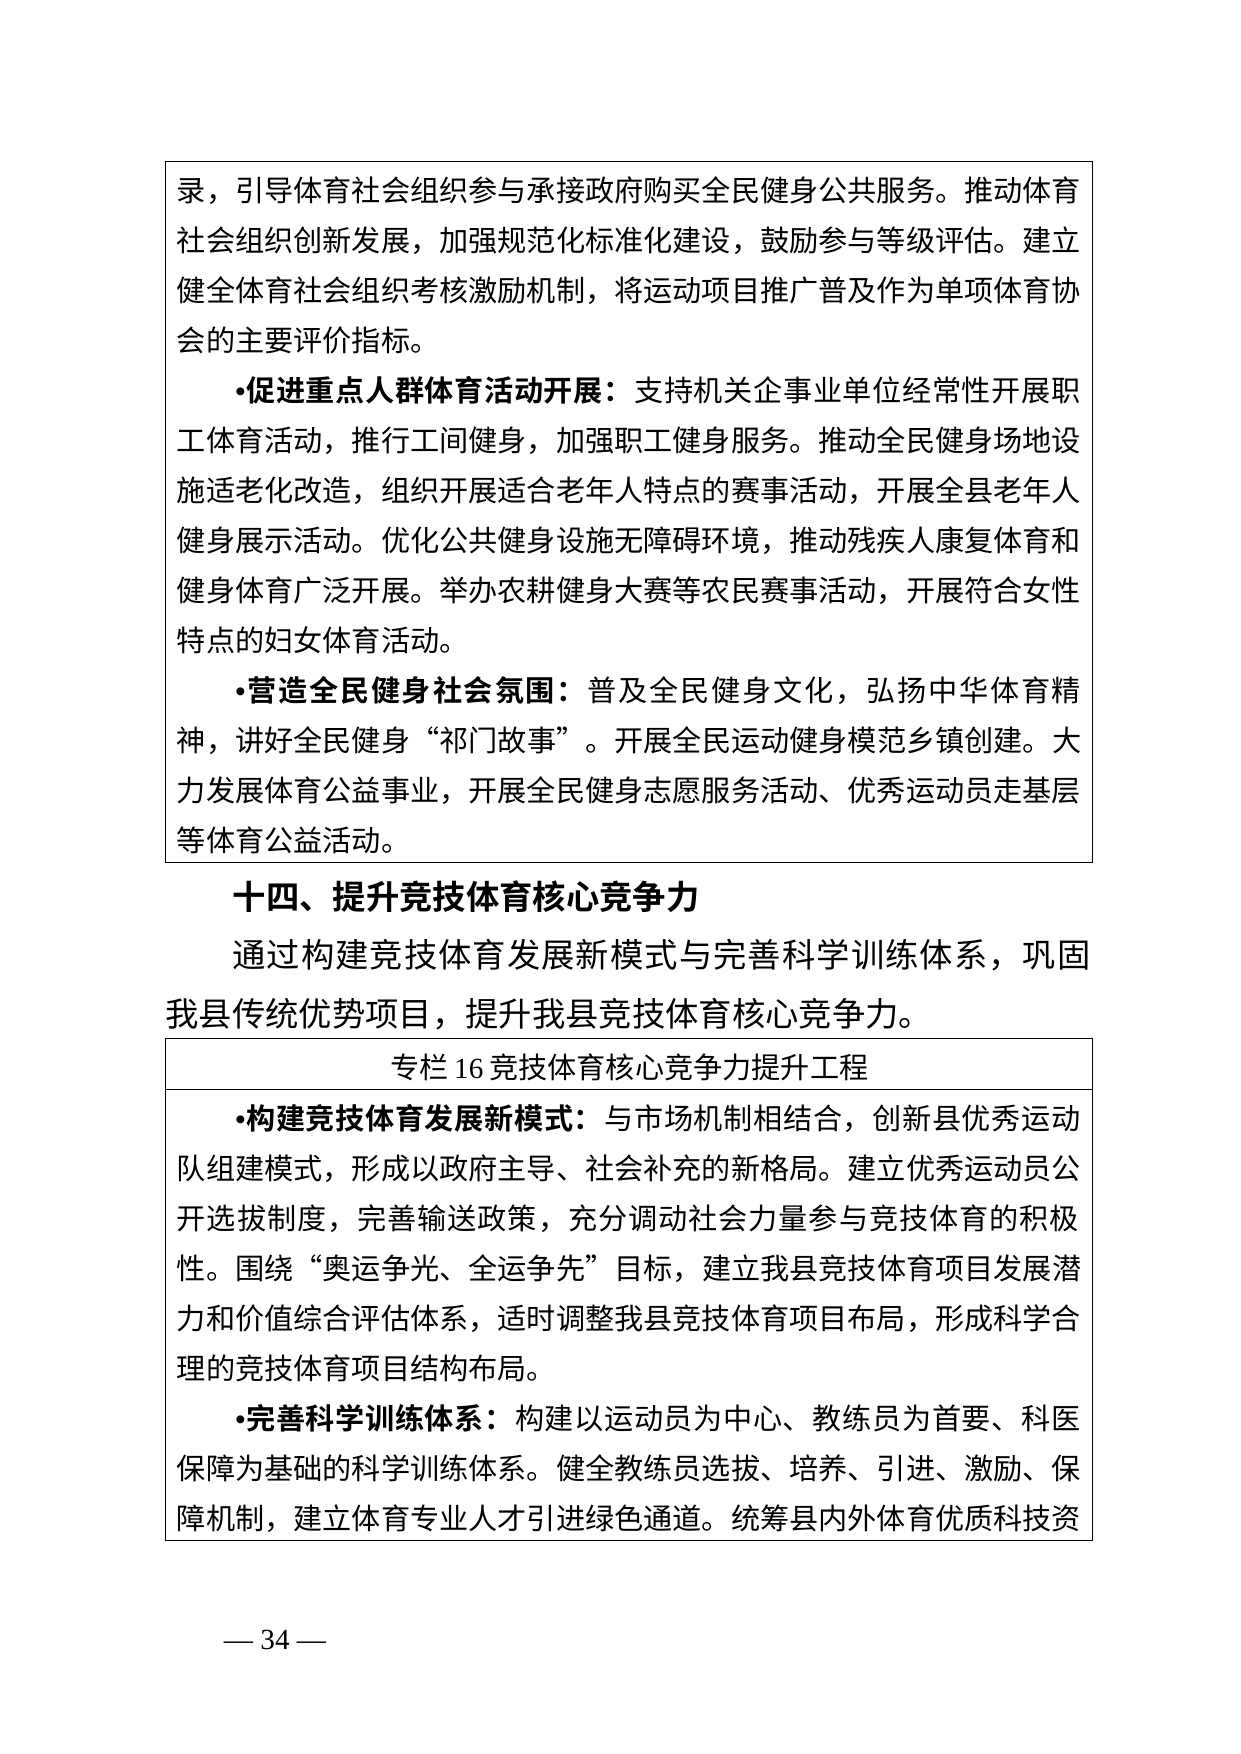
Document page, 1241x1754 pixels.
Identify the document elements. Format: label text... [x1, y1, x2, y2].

table_header 专栏16竞技体育核心竞争力提升工程 [166, 1039, 1092, 1089]
text 通过构建竞技体育发展新模式与完善科学训练体系，巩固我县传统优势项目，提升我县竞技体育核心竞争力。 [165, 921, 1092, 1038]
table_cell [166, 162, 1092, 862]
list 提升竞技体育核心竞争力 [165, 863, 1092, 921]
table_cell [166, 1090, 1092, 1540]
